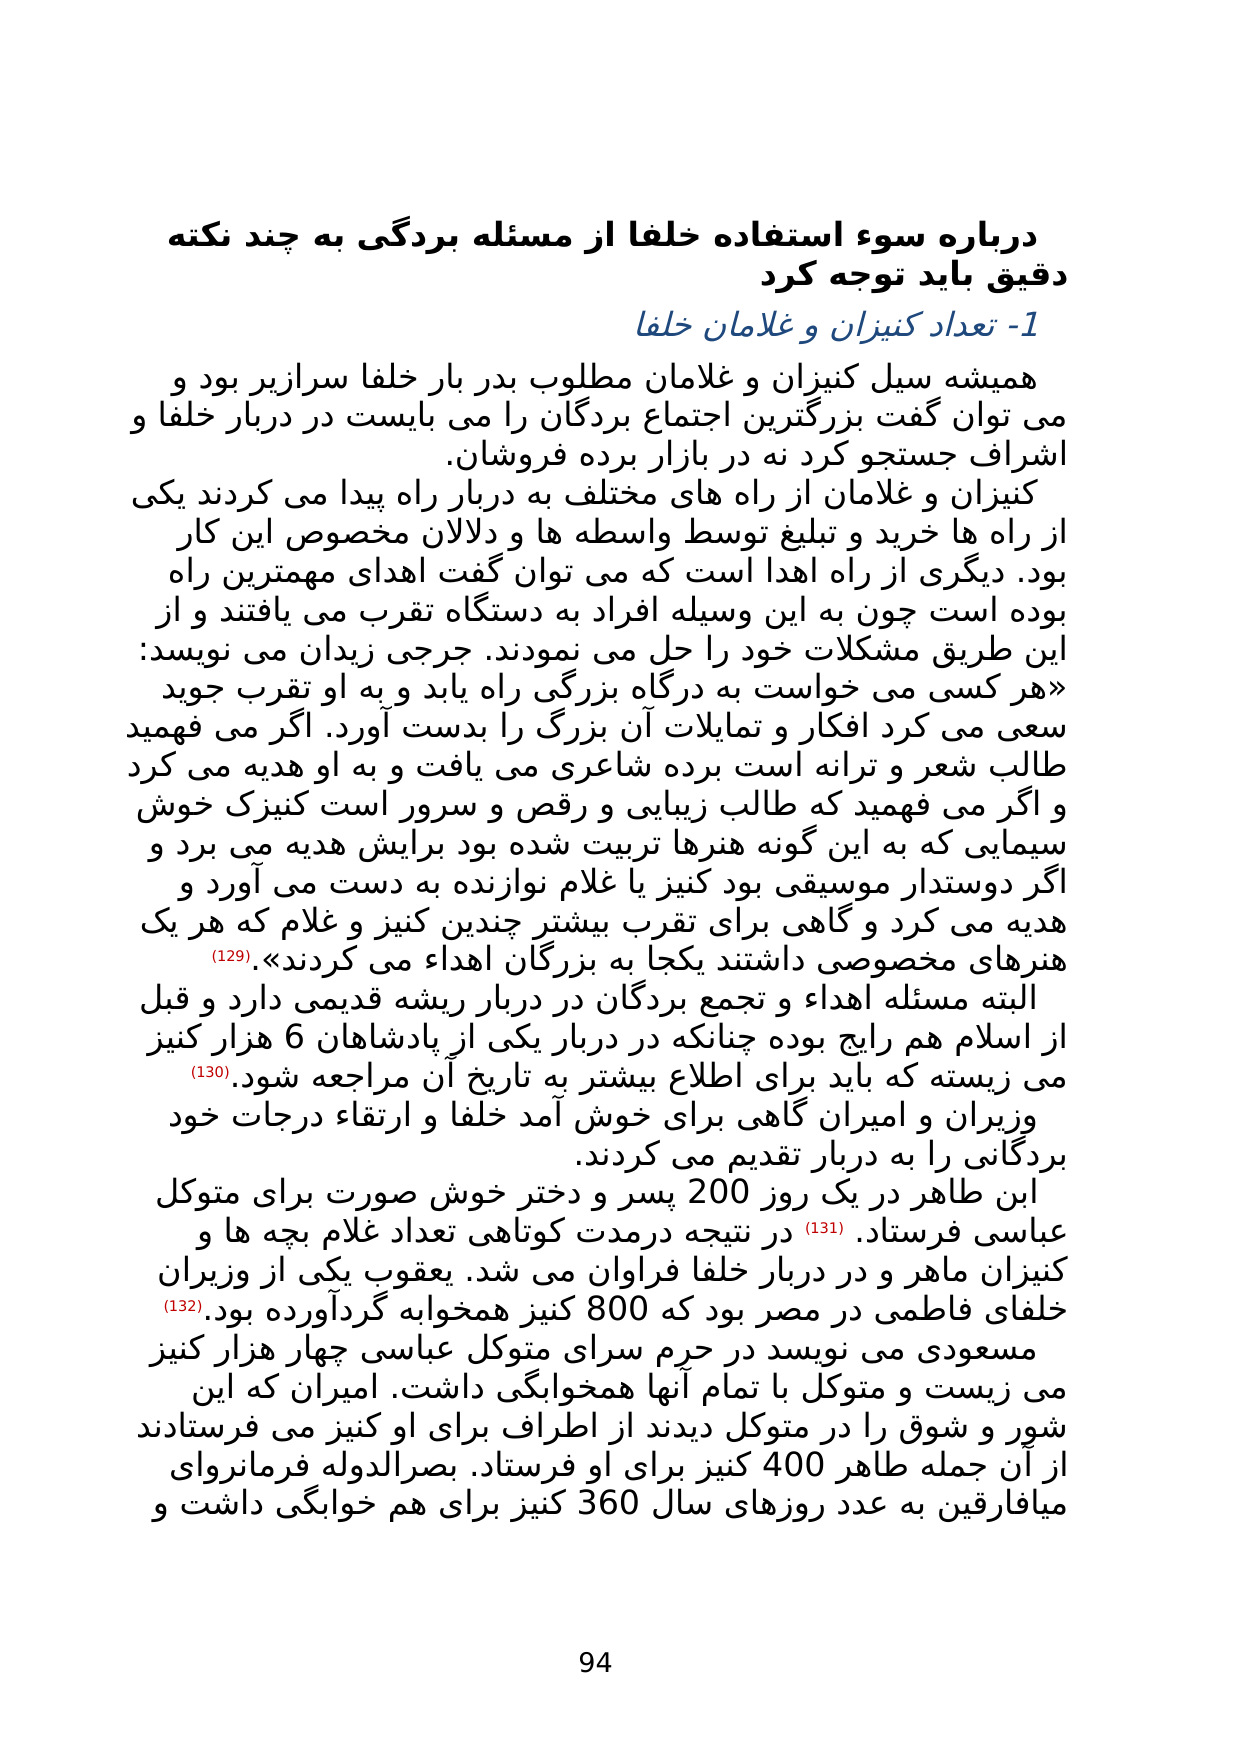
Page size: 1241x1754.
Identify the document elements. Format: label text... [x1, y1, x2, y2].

text البته مسئله اهداء و تجمع بردگان در دربار ريشه قديمى دارد و قبل از اسلام هم رايج بوده چنانکه در دربار يکى از پادشاهان 6 هزار کنيز مى زيسته که بايد براى اطلاع بيشتر به تاريخ آن مراجعه شود.(130) [122, 979, 1069, 1095]
text ابن طاهر در يک روز 200 پسر و دختر خوش صورت براى متوکل عباسى فرستاد. (131) در نتيجه درمدت کوتاهى تعداد غلام بچه ها و کنيزان ماهر و در دربار خلفا فراوان مى شد. يعقوب يکى از وزيران خلفاى فاطمى در مصر بود که 800 کنيز همخوابه گردآورده بود.(132) [122, 1173, 1069, 1328]
text کنيزان و غلامان از راه هاى مختلف به دربار راه پيدا مى کردند يکى از راه ها خريد و تبليغ توسط واسطه ها و دلالان مخصوص اين کار بود. ديگرى از راه اهدا است که مى توان گفت اهداى مهمترين راه بوده است چون به اين وسيله افراد به دستگاه تقرب مى يافتند و از اين طريق مشکلات خود را حل مى نمودند. جرجى زيدان مى نويسد: «هر کسى مى خواست به درگاه بزرگى راه يابد و به او تقرب جويد سعى مى کرد افکار و تمايلات آن بزرگ را بدست آورد. اگر مى فهميد طالب شعر و ترانه است برده شاعرى مى يافت و به او هديه مى کرد و اگر مى فهميد که طالب زيبايى و رقص و سرور است کنيزک خوش سيمايى که به اين گونه هنرها تربيت شده بود برايش هديه مى برد و اگر دوستدار موسيقى بود کنيز يا غلام نوازنده به دست مى آورد و هديه مى کرد و گاهى براى تقرب بيشتر چندين کنيز و غلام که هر يک هنرهاى مخصوصى داشتند يکجا به بزرگان اهداء مى کردند».(129) [122, 474, 1069, 979]
text وزيران و اميران گاهى براى خوش آمد خلفا و ارتقاء درجات خود بردگانى را به دربار تقديم مى کردند. [122, 1095, 1069, 1173]
text هميشه سيل کنيزان و غلامان مطلوب بدر بار خلفا سرازير بود و مى توان گفت بزرگترين اجتماع بردگان را مى بايست در دربار خلفا و اشراف جستجو کرد نه در بازار برده فروشان. [122, 357, 1069, 474]
subtitle 1- تعداد کنيزان و غلامان خلفا [122, 306, 1038, 344]
text درباره سوء استفاده خلفا از مسئله بردگى به چند نکته دقيق بايد توجه کرد [122, 216, 1069, 293]
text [122, 1328, 1069, 1523]
